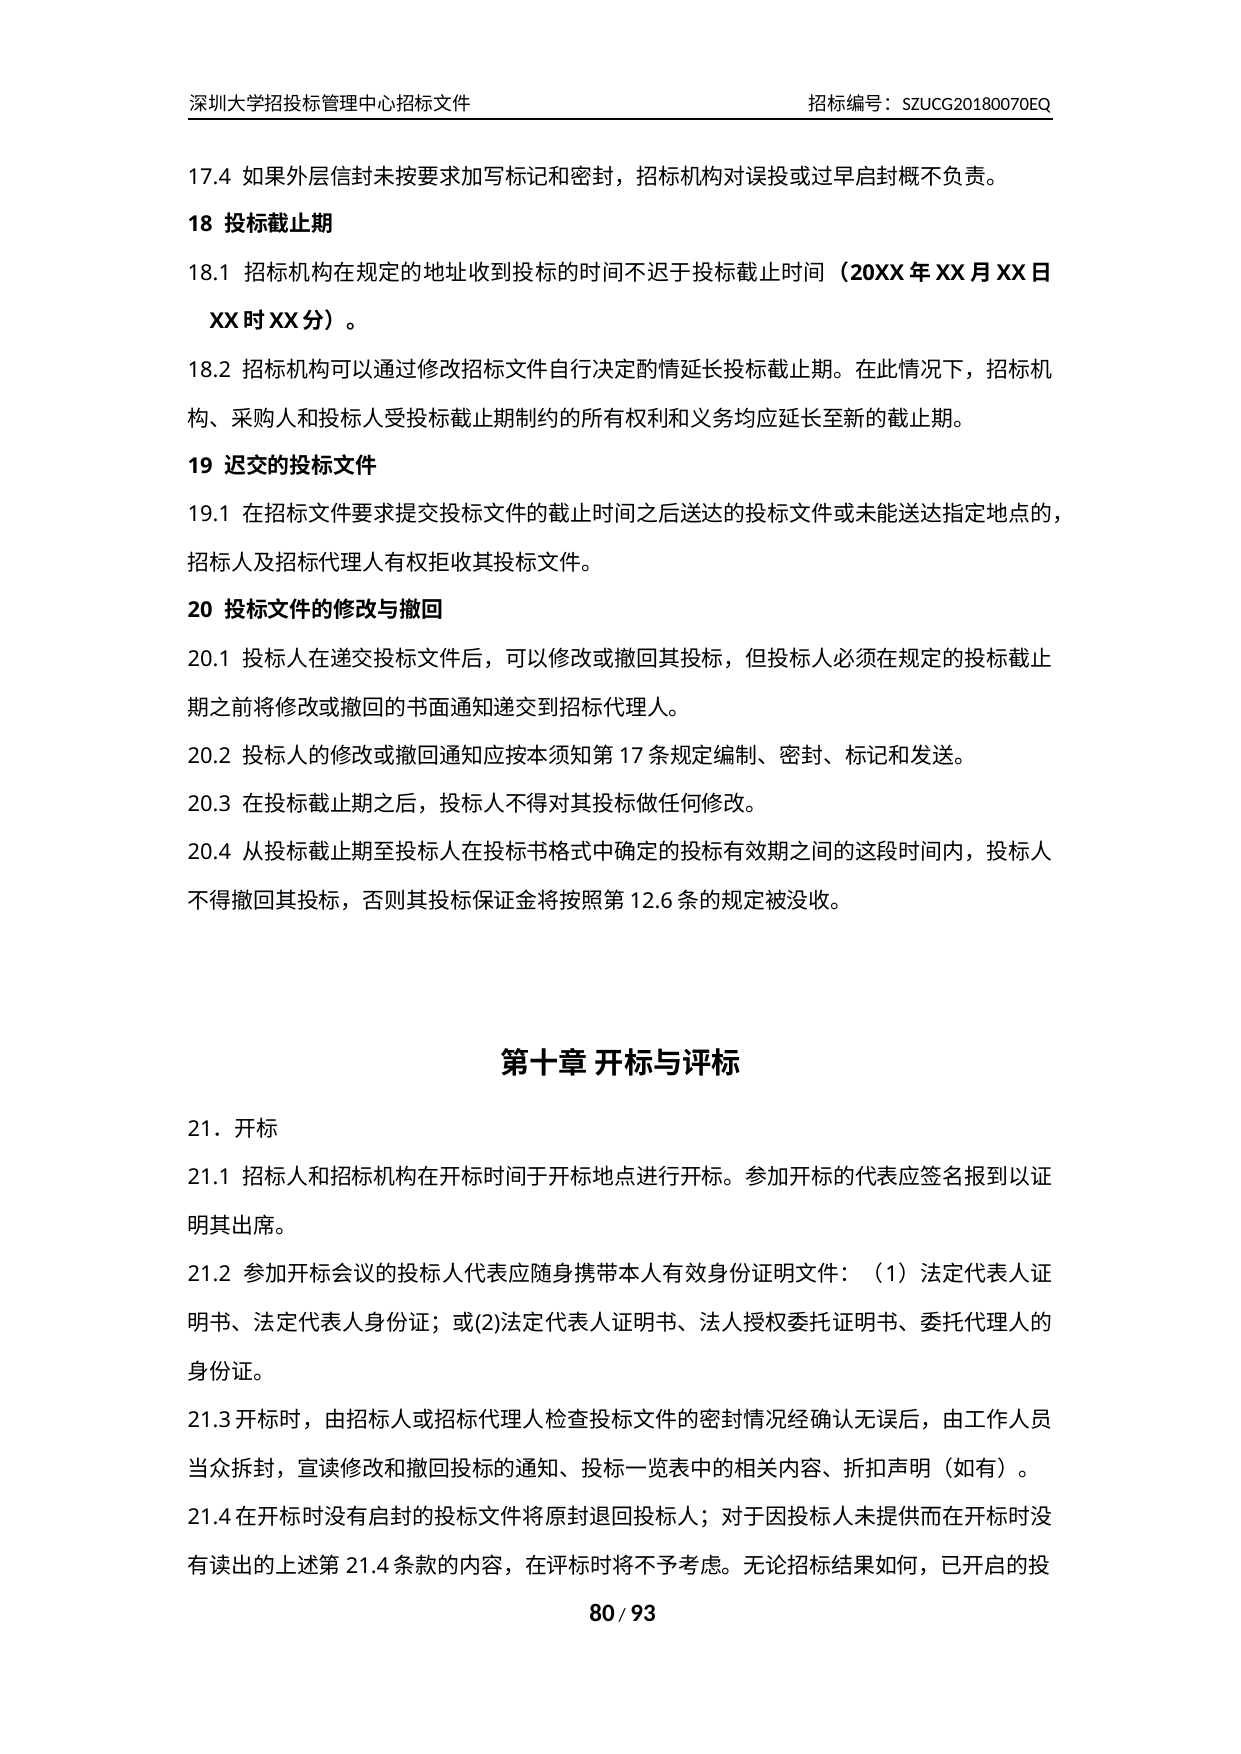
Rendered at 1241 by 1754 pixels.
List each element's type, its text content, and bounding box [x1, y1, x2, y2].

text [187, 1499, 1053, 1580]
text 20.1 投标人在递交投标文件后，可以修改或撤回其投标，但投标人必须在规定的投标截止期之前将修改或撤回的书面通知递交到招标代理人。 [187, 640, 1053, 722]
subtitle 第十章 开标与评标 [187, 1029, 1053, 1094]
text 18 投标截止期 [187, 207, 1053, 239]
text 21.1 招标人和招标机构在开标时间于开标地点进行开标。参加开标的代表应签名报到以证明其出席。 [187, 1159, 1053, 1240]
text 21.2 参加开标会议的投标人代表应随身携带本人有效身份证明文件：（1）法定代表人证明书、法定代表人身份证；或(2)法定代表人证明书、法人授权委托证明书、委托代理人的身份证。 [187, 1256, 1053, 1386]
text 18.1 招标机构在规定的地址收到投标的时间不迟于投标截止时间（20XX年XX月XX日XX时XX分）。 [187, 254, 1053, 336]
text 17.4 如果外层信封未按要求加写标记和密封，招标机构对误投或过早启封概不负责。 [187, 158, 1053, 191]
text 19.1 在招标文件要求提交投标文件的截止时间之后送达的投标文件或未能送达指定地点的，招标人及招标代理人有权拒收其投标文件。 [187, 496, 1053, 577]
text 20.3 在投标截止期之后，投标人不得对其投标做任何修改。 [187, 786, 1053, 818]
text 20 投标文件的修改与撤回 [187, 593, 1053, 625]
text 21．开标 [187, 1111, 1053, 1143]
text 20.2 投标人的修改或撤回通知应按本须知第17条规定编制、密封、标记和发送。 [187, 737, 1053, 770]
text 18.2 招标机构可以通过修改招标文件自行决定酌情延长投标截止期。在此情况下，招标机构、采购人和投标人受投标截止期制约的所有权利和义务均应延长至新的截止期。 [187, 351, 1053, 433]
text 21.3开标时，由招标人或招标代理人检查投标文件的密封情况经确认无误后，由工作人员当众拆封，宣读修改和撤回投标的通知、投标一览表中的相关内容、折扣声明（如有）。 [187, 1402, 1053, 1483]
text 19 迟交的投标文件 [187, 448, 1053, 481]
text 20.4 从投标截止期至投标人在投标书格式中确定的投标有效期之间的这段时间内，投标人不得撤回其投标，否则其投标保证金将按照第12.6条的规定被没收。 [187, 834, 1053, 915]
